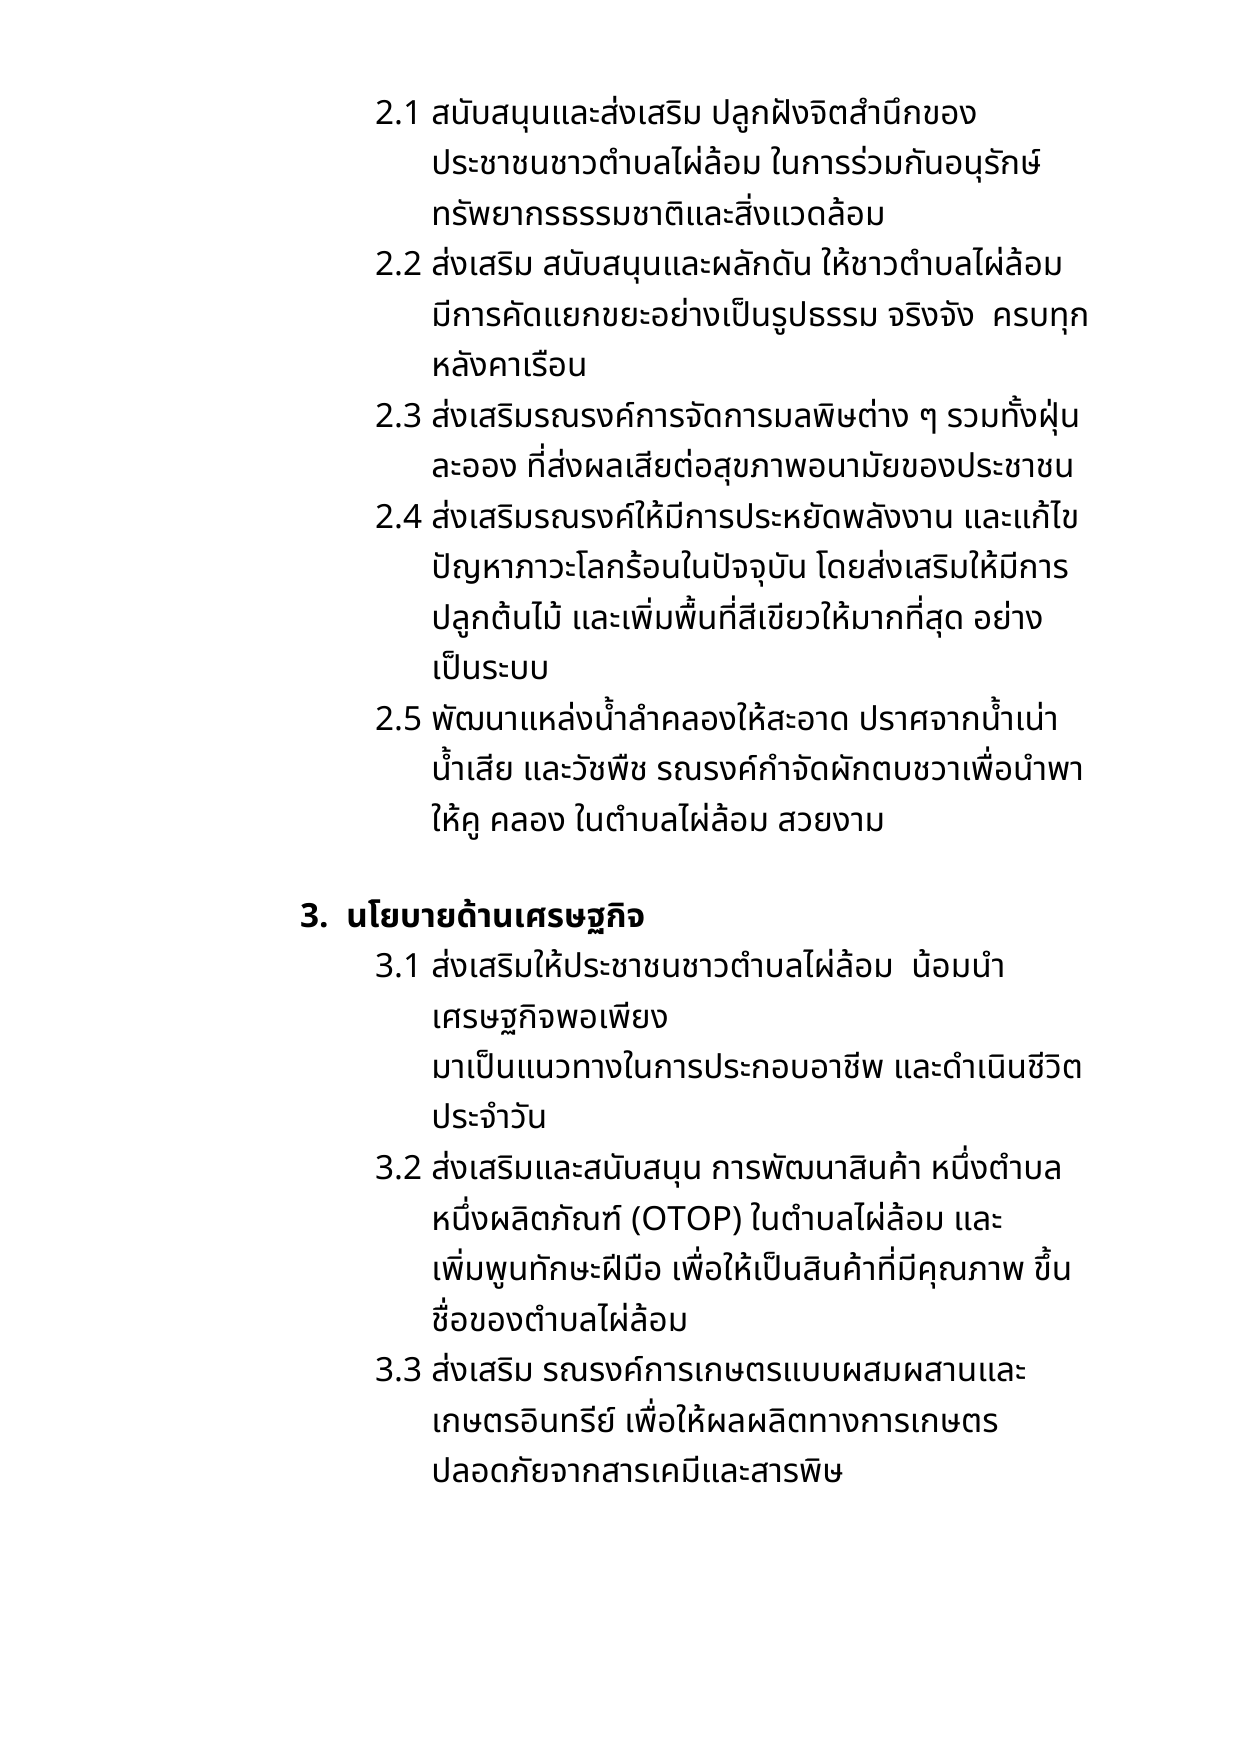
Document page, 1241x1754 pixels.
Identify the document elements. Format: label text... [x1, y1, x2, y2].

list ส่งเสริม รณรงค์การเกษตรแบบผสมผสานและเกษตรอินทรีย์ เพื่อให้ผลผลิตทางการเกษตร ปลอดภัยจากสารเคมีและสารพิษ [375, 1346, 1090, 1497]
list สนับสนุนและส่งเสริม ปลูกฝังจิตสำนึกของประชาชนชาวตำบลไผ่ล้อม ในการร่วมกันอนุรักษ์ทรัพยากรธรรมชาติและสิ่งแวดล้อม [375, 89, 1090, 240]
list นโยบายด้านเศรษฐกิจ [300, 891, 1090, 942]
list ส่งเสริมรณรงค์การจัดการมลพิษต่าง ๆ รวมทั้งฝุ่นละออง ที่ส่งผลเสียต่อสุขภาพอนามัยของประชาชน [375, 392, 1090, 493]
list ส่งเสริมให้ประชาชนชาวตำบลไผ่ล้อม น้อมนำเศรษฐกิจพอเพียง [375, 942, 1090, 1043]
list ส่งเสริมและสนับสนุน การพัฒนาสินค้า หนึ่งตำบลหนึ่งผลิตภัณฑ์ (OTOP) ในตำบลไผ่ล้อม และเพิ่มพูนทักษะฝีมือ เพื่อให้เป็นสินค้าที่มีคุณภาพ ขึ้นชื่อของตำบลไผ่ล้อม [375, 1144, 1090, 1346]
text มาเป็นแนวทางในการประกอบอาชีพ และดำเนินชีวิตประจำวัน [431, 1043, 1090, 1144]
list ส่งเสริมรณรงค์ให้มีการประหยัดพลังงาน และแก้ไขปัญหาภาวะโลกร้อนในปัจจุบัน โดยส่งเสริมให้มีการปลูกต้นไม้ และเพิ่มพื้นที่สีเขียวให้มากที่สุด อย่างเป็นระบบ [375, 493, 1090, 694]
list พัฒนาแหล่งน้ำลำคลองให้สะอาด ปราศจากน้ำเน่า น้ำเสีย และวัชพืช รณรงค์กำจัดผักตบชวาเพื่อนำพาให้คู คลอง ในตำบลไผ่ล้อม สวยงาม [375, 694, 1090, 846]
list ส่งเสริม สนับสนุนและผลักดัน ให้ชาวตำบลไผ่ล้อม มีการคัดแยกขยะอย่างเป็นรูปธรรม จริงจัง ครบทุกหลังคาเรือน [375, 240, 1090, 392]
